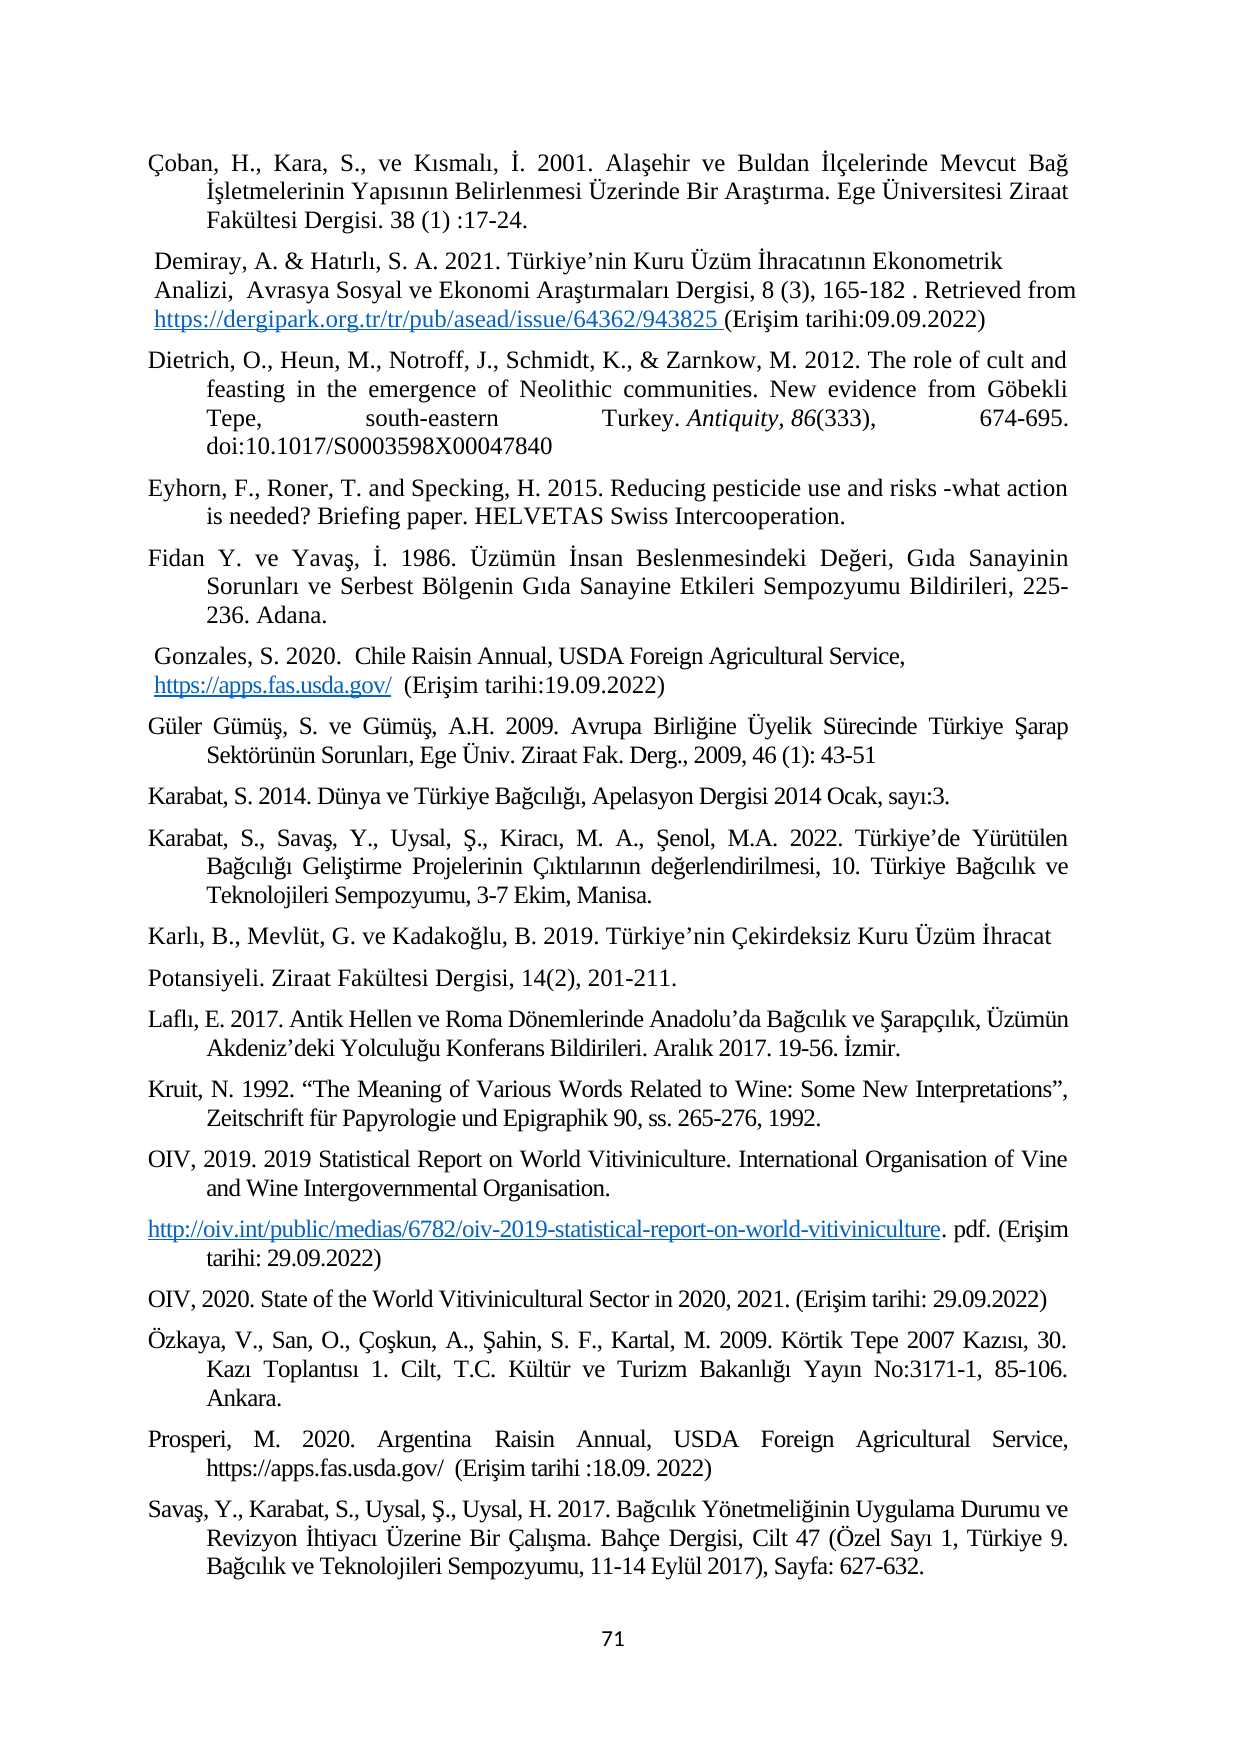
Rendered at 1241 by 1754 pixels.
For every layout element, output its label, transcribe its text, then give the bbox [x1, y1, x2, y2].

text Karabat, S., Savaş, Y., Uysal, Ş., Kiracı, M. A., Şenol, M.A. 2022. Türkiye’de Yürütülen Bağcılığı Geliştirme Projelerinin Çıktılarının değerlendirilmesi, 10. Türkiye Bağcılık ve Teknolojileri Sempozyumu, 3-7 Ekim, Manisa. [148, 823, 1069, 909]
text Savaş, Y., Karabat, S., Uysal, Ş., Uysal, H. 2017. Bağcılık Yönetmeliğinin Uygulama Durumu ve Revizyon İhtiyacı Üzerine Bir Çalışma. Bahçe Dergisi, Cilt 47 (Özel Sayı 1, Türkiye 9. Bağcılık ve Teknolojileri Sempozyumu, 11-14 Eylül 2017), Sayfa: 627-632. [148, 1494, 1069, 1580]
text Laflı, E. 2017. Antik Hellen ve Roma Dönemlerinde Anadolu’da Bağcılık ve Şarapçılık, Üzümün Akdeniz’deki Yolculuğu Konferans Bildirileri. Aralık 2017. 19-56. İzmir. [148, 1004, 1069, 1061]
text OIV, 2019. 2019 Statistical Report on World Vitiviniculture. International Organisation of Vine and Wine Intergovernmental Organisation. [148, 1144, 1069, 1201]
text Dietrich, O., Heun, M., Notroff, J., Schmidt, K., & Zarnkow, M. 2012. The role of cult and feasting in the emergence of Neolithic communities. New evidence from Göbekli Tepe, south-eastern Turkey. Antiquity, 86(333), 674-695. doi:10.1017/S0003598X00047840 [148, 345, 1069, 460]
text Çoban, H., Kara, S., ve Kısmalı, İ. 2001. Alaşehir ve Buldan İlçelerinde Mevcut Bağ İşletmelerinin Yapısının Belirlenmesi Üzerinde Bir Araştırma. Ege Üniversitesi Ziraat Fakültesi Dergisi. 38 (1) :17-24. [148, 148, 1069, 234]
text Fidan Y. ve Yavaş, İ. 1986. Üzümün İnsan Beslenmesindeki Değeri, Gıda Sanayinin Sorunları ve Serbest Bölgenin Gıda Sanayine Etkileri Sempozyumu Bildirileri, 225-236. Adana. [148, 543, 1069, 629]
text Potansiyeli. Ziraat Fakültesi Dergisi, 14(2), 201-211. [148, 963, 1078, 991]
text Güler Gümüş, S. ve Gümüş, A.H. 2009. Avrupa Birliğine Üyelik Sürecinde Türkiye Şarap Sektörünün Sorunları, Ege Üniv. Ziraat Fak. Derg., 2009, 46 (1): 43-51 [148, 711, 1069, 769]
text OIV, 2020. State of the World Vitivinicultural Sector in 2020, 2021. (Erişim tarihi: 29.09.2022) [148, 1284, 1069, 1313]
text Prosperi, M. 2020. Argentina Raisin Annual, USDA Foreign Agricultural Service, https://apps.fas.usda.gov/ (Erişim tarihi :18.09. 2022) [148, 1424, 1069, 1481]
text Gonzales, S. 2020. Chile Raisin Annual, USDA Foreign Agricultural Service, https://apps.fas.usda.gov/ (Erişim tarihi:19.09.2022) [154, 641, 1078, 699]
text Karlı, B., Mevlüt, G. ve Kadakoğlu, B. 2019. Türkiye’nin Çekirdeksiz Kuru Üzüm İhracat [148, 921, 1078, 950]
text Özkaya, V., San, O., Çoşkun, A., Şahin, S. F., Kartal, M. 2009. Körtik Tepe 2007 Kazısı, 30. Kazı Toplantısı 1. Cilt, T.C. Kültür ve Turizm Bakanlığı Yayın No:3171-1, 85-106. Ankara. [148, 1325, 1069, 1411]
text Karabat, S. 2014. Dünya ve Türkiye Bağcılığı, Apelasyon Dergisi 2014 Ocak, sayı:3. [148, 781, 1069, 810]
text Eyhorn, F., Roner, T. and Specking, H. 2015. Reducing pesticide use and risks -what action is needed? Briefing paper. HELVETAS Swiss Intercooperation. [148, 473, 1069, 530]
text Kruit, N. 1992. “The Meaning of Various Words Related to Wine: Some New Interpretations”, Zeitschrift für Papyrologie und Epigraphik 90, ss. 265-276, 1992. [148, 1074, 1069, 1131]
text Demiray, A. & Hatırlı, S. A. 2021. Türkiye’nin Kuru Üzüm İhracatının Ekonometrik Analizi, Avrasya Sosyal ve Ekonomi Araştırmaları Dergisi, 8 (3), 165-182 . Retrieved from https://dergipark.org.tr/tr/pub/asead/issue/64362/943825 (Erişim tarihi:09.09.2022) [154, 246, 1078, 333]
text http://oiv.int/public/medias/6782/oiv-2019-statistical-report-on-world-vitiviniculture. pdf. (Erişim tarihi: 29.09.2022) [148, 1214, 1069, 1271]
